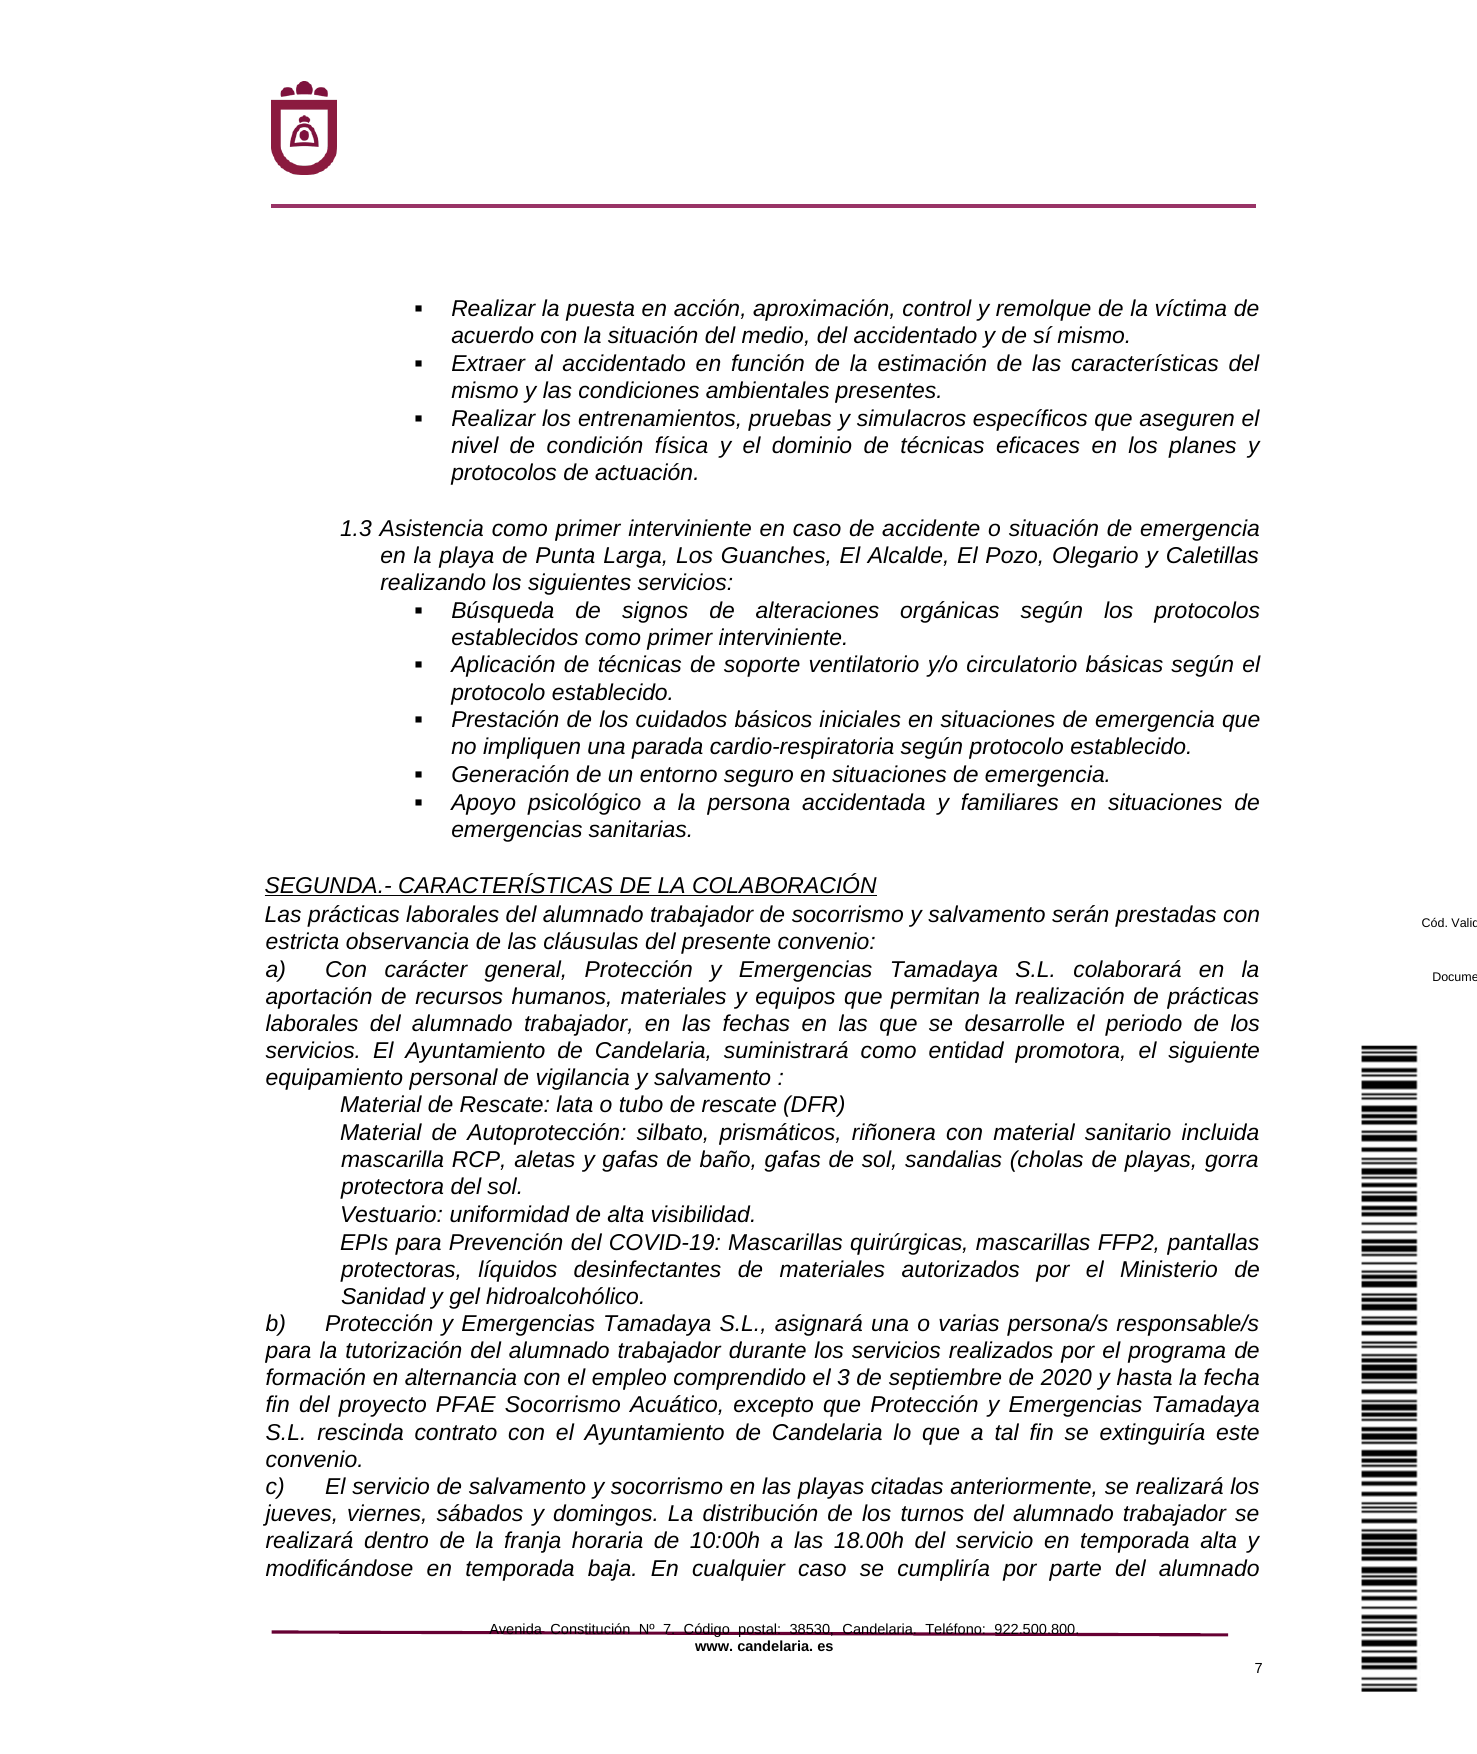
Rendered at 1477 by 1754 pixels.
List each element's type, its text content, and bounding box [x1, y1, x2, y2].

text Vestuario: uniformidad de alta visibilidad. [340, 1201, 1263, 1227]
text EPIs para Prevención del COVID-19: Mascarillas quirúrgicas, mascarillas FFP2, pantallas protectoras, líquidos desinfectantes de materiales autorizados por el Ministerio de Sanidad y gel hidroalcohólico. [340, 1228, 1263, 1309]
list Realizar los entrenamientos, pruebas y simulacros específicos que aseguren el nivel de condición física y el dominio de técnicas eficaces en los planes y protocolos de actuación. [413, 405, 1263, 485]
list Extraer al accidentado en función de la estimación de las características del mismo y las condiciones ambientales presentes. [413, 350, 1263, 403]
picture [271, 81, 337, 175]
list Realizar la puesta en acción, aproximación, control y remolque de la víctima de acuerdo con la situación del medio, del accidentado y de sí mismo. [413, 295, 1263, 349]
list Aplicación de técnicas de soporte ventilatorio y/o circulatorio básicas según el protocolo establecido. [413, 651, 1263, 705]
text Las prácticas laborales del alumnado trabajador de socorrismo y salvamento serán prestadas con estricta observancia de las cláusulas del presente convenio: [264, 901, 1263, 954]
subtitle SEGUNDA.- CARACTERÍSTICAS DE LA COLABORACIÓN [264, 872, 1263, 899]
picture [1362, 1046, 1420, 1691]
list Con carácter general, Protección y Emergencias Tamadaya S.L. colaborará en la aportación de recursos humanos, materiales y equipos que permitan la realización de prácticas laborales del alumnado trabajador, en las fechas en las que se desarrolle el periodo de los servicios. El Ayuntamiento de Candelaria, suministrará como entidad promotora, el siguiente equipamiento personal de vigilancia y salvamento : [265, 956, 1263, 1090]
list Prestación de los cuidados básicos iniciales en situaciones de emergencia que no impliquen una parada cardio-respiratoria según protocolo establecido. [413, 706, 1263, 759]
list Búsqueda de signos de alteraciones orgánicas según los protocolos establecidos como primer interviniente. [413, 597, 1263, 650]
text Material de Autoprotección: silbato, prismáticos, riñonera con material sanitario incluida mascarilla RCP, aletas y gafas de baño, gafas de sol, sandalias (cholas de playas, gorra protectora del sol. [340, 1119, 1263, 1199]
text 1.3 Asistencia como primer interviniente en caso de accidente o situación de emergencia en la playa de Punta Larga, Los Guanches, El Alcalde, El Pozo, Olegario y Caletillas realizando los siguientes servicios: [340, 515, 1263, 596]
list Generación de un entorno seguro en situaciones de emergencia. [413, 761, 1263, 787]
text Material de Rescate: lata o tubo de rescate (DFR) [340, 1091, 1263, 1118]
list Protección y Emergencias Tamadaya S.L., asignará una o varias persona/s responsable/s para la tutorización del alumnado trabajador durante los servicios realizados por el programa de formación en alternancia con el empleo comprendido el 3 de septiembre de 2020 y hasta la fecha fin del proyecto PFAE Socorrismo Acuático, excepto que Protección y Emergencias Tamadaya S.L. rescinda contrato con el Ayuntamiento de Candelaria lo que a tal fin se extinguiría este convenio. [265, 1310, 1263, 1472]
list Apoyo psicológico a la persona accidentada y familiares en situaciones de emergencias sanitarias. [413, 789, 1263, 843]
